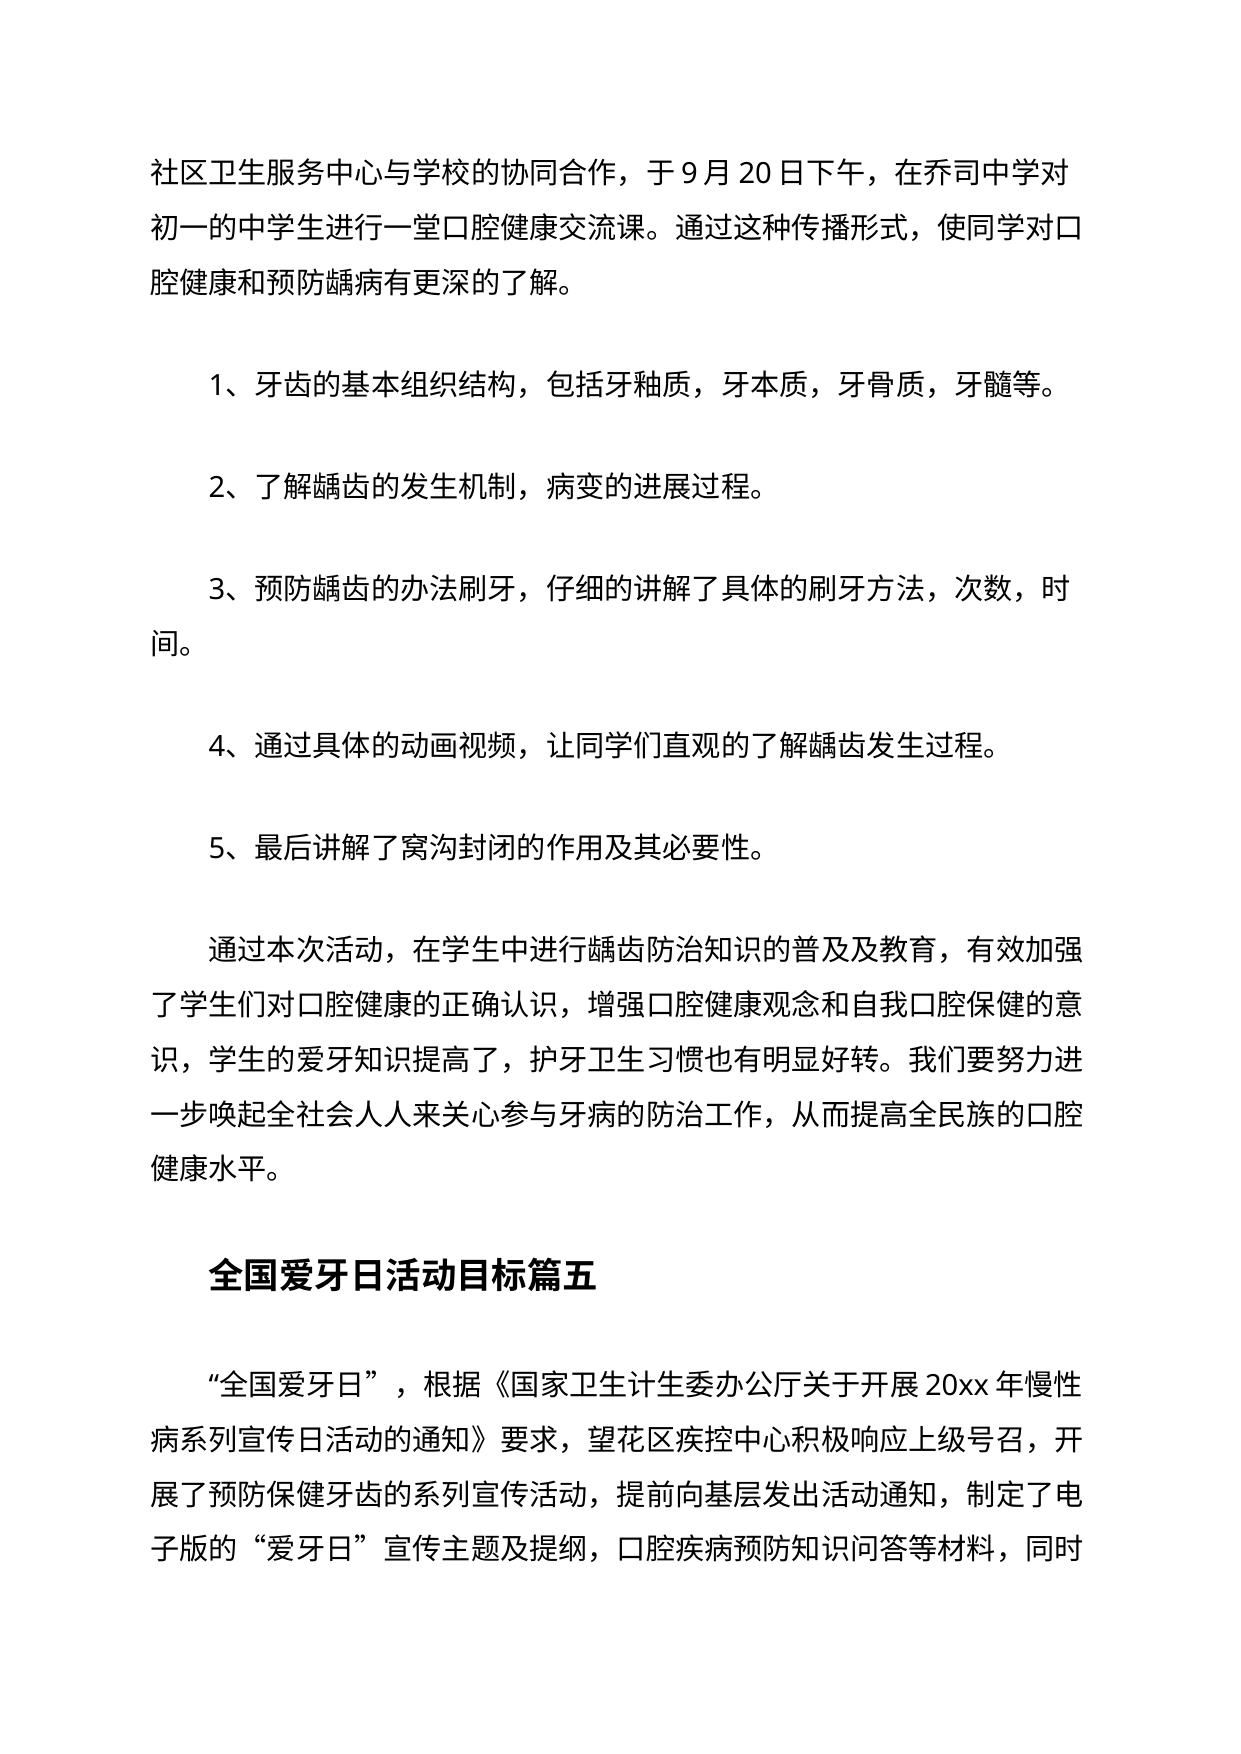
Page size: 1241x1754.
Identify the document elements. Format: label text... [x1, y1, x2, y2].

text 4、通过具体的动画视频，让同学们直观的了解龋齿发生过程。 [150, 722, 1090, 765]
text 全国爱牙日活动目标篇五 [150, 1248, 1090, 1299]
text 通过本次活动，在学生中进行龋齿防治知识的普及及教育，有效加强了学生们对口腔健康的正确认识，增强口腔健康观念和自我口腔保健的意识，学生的爱牙知识提高了，护牙卫生习惯也有明显好转。我们要努力进一步唤起全社会人人来关心参与牙病的防治工作，从而提高全民族的口腔健康水平。 [150, 926, 1090, 1188]
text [150, 150, 1090, 302]
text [150, 1361, 1090, 1568]
text 5、最后讲解了窝沟封闭的作用及其必要性。 [150, 824, 1090, 867]
text 3、预防龋齿的办法刷牙，仔细的讲解了具体的刷牙方法，次数，时间。 [150, 566, 1090, 663]
text 2、了解龋齿的发生机制，病变的进展过程。 [150, 464, 1090, 506]
text 1、牙齿的基本组织结构，包括牙釉质，牙本质，牙骨质，牙髓等。 [150, 362, 1090, 404]
